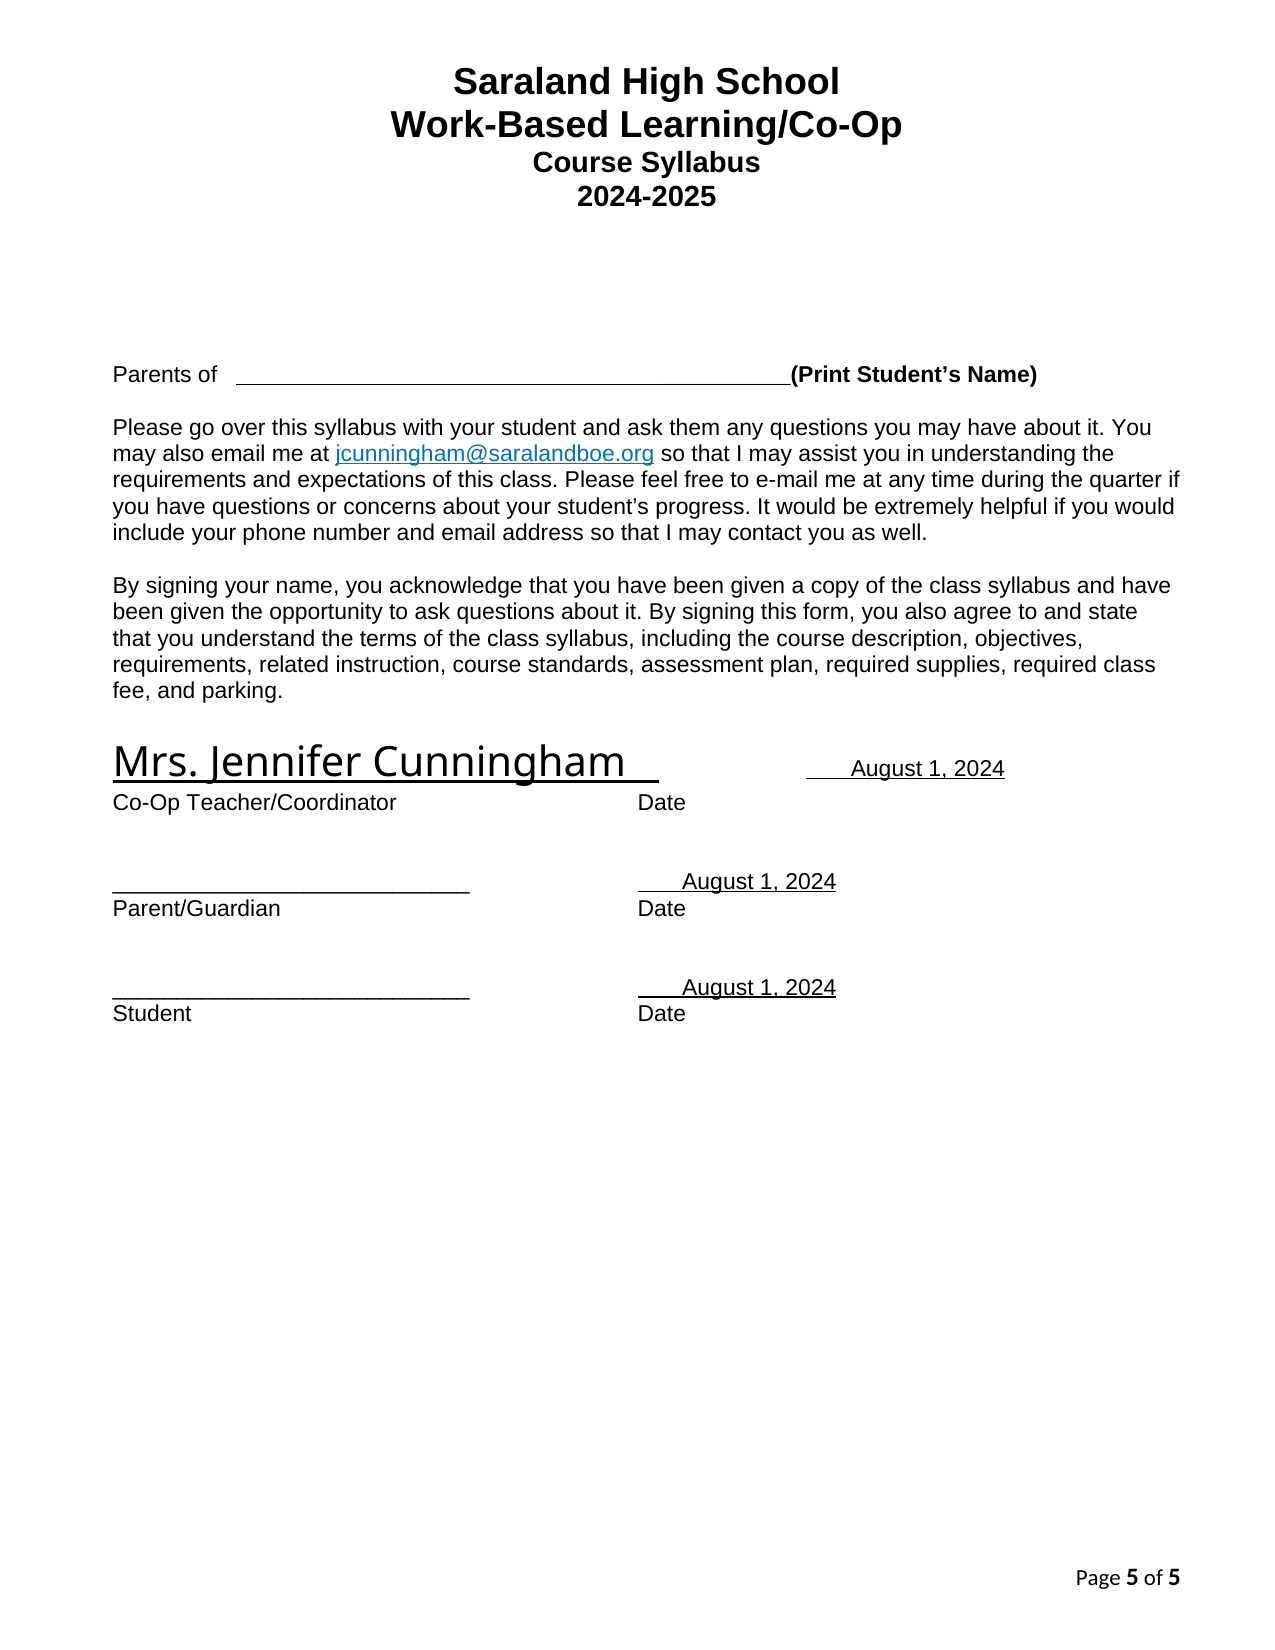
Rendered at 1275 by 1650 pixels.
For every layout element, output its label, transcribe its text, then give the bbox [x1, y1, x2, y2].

text Saraland High School [112, 59, 1181, 102]
text ____________________________ August 1, 2024 [112, 868, 1181, 894]
text Student Date [112, 1000, 1181, 1026]
text 2024-2025 [112, 179, 1181, 212]
text Please go over this syllabus with your student and ask them any questions you may have about it. You may also email me at jcunningham@saralandboe.org so that I may assist you in understanding the requirements and expectations of this class. Please feel free to e-mail me at any time during the quarter if you have questions or concerns about your student’s progress. It would be extremely helpful if you would include your phone number and email address so that I may contact you as well. [112, 414, 1181, 545]
text By signing your name, you acknowledge that you have been given a copy of the class syllabus and have been given the opportunity to ask questions about it. By signing this form, you also agree to and state that you understand the terms of the class syllabus, including the course description, objectives, requirements, related instruction, course standards, assessment plan, required supplies, required class fee, and parking. [112, 572, 1181, 703]
text Parent/Guardian Date [112, 894, 1181, 921]
text Course Syllabus [112, 145, 1181, 179]
text Co-Op Teacher/Coordinator Date [112, 789, 1181, 815]
text Mrs. Jennifer Cunningham August 1, 2024 [112, 732, 1181, 789]
text Work-Based Learning/Co-Op [112, 102, 1181, 145]
text ____________________________ August 1, 2024 [112, 973, 1181, 1000]
text Parents of __________(Print Student’s Name) [112, 361, 1181, 387]
